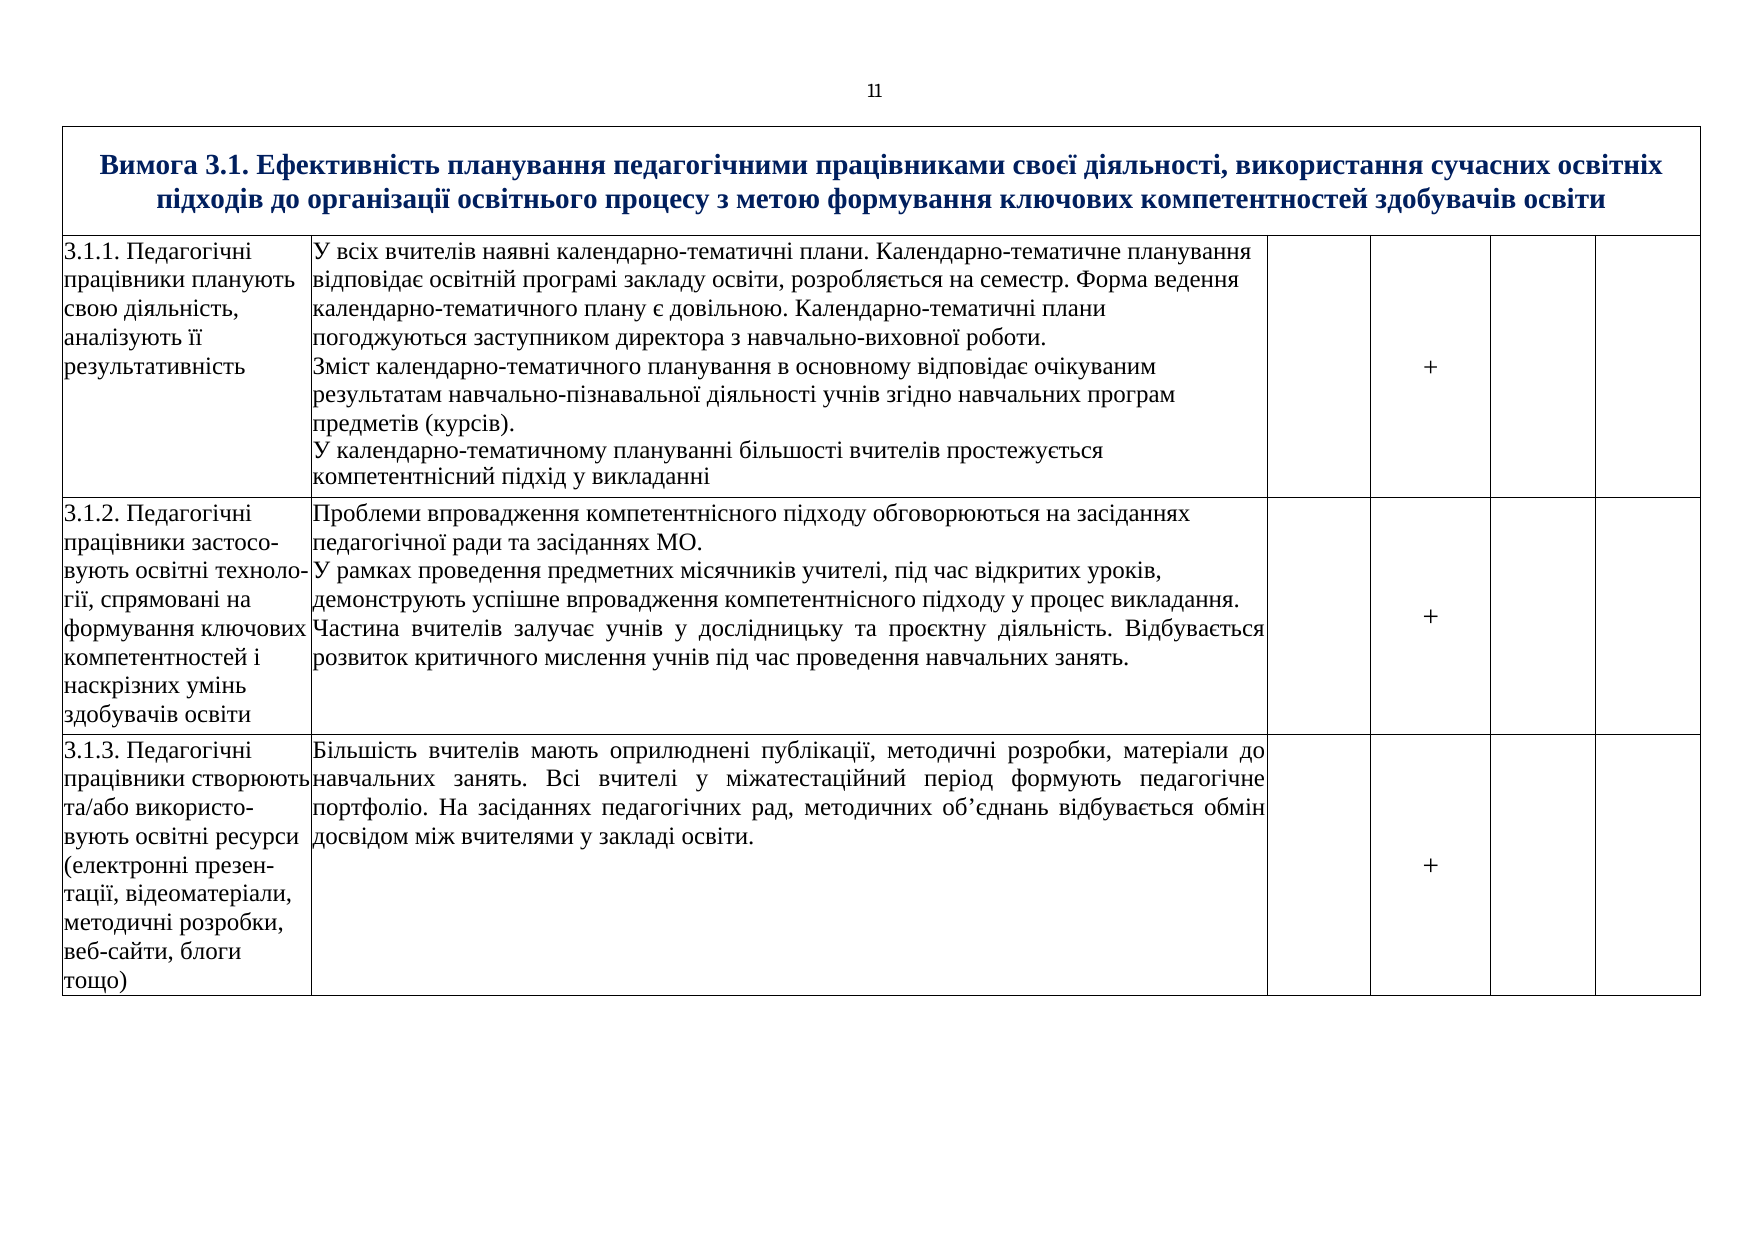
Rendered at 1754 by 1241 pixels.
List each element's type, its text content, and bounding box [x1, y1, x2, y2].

table_cell У всіх вчителів наявні календарно-тематичні плани. Календарно-тематичне планування відповідає освітній програмі закладу освіти, розробляється на семестр. Форма ведення календарно-тематичного плану є довільною. Календарно-тематичні плани погоджуються заступником директора з навчально-виховної роботи. Зміст календарно-тематичного планування в основному відповідає очікуваним результатам навчально-пізнавальної діяльності учнів згідно навчальних програм предметів (курсів). У календарно-тематичному плануванні більшості вчителів простежується компетентнісний підхід у викладанні [312, 236, 1267, 497]
table_cell Більшість вчителів мають оприлюднені публікації, методичні розробки, матеріали до навчальних занять. Всі вчителі у міжатестаційний період формують педагогічне портфоліо. На засіданнях педагогічних рад, методичних об’єднань відбувається обмін досвідом між вчителями у закладі освіти. [312, 735, 1267, 995]
table_cell + [1371, 498, 1490, 734]
table_cell [1596, 498, 1700, 734]
table_cell [1491, 735, 1595, 995]
table_cell [1268, 735, 1370, 995]
table_cell [1596, 735, 1700, 995]
table_cell 3.1.3. Педагогічні працівники створюють та/або використо-вують освітні ресурси (електронні презен-тації, відеоматеріали, методичні розробки, веб-сайти, блоги тощо) [63, 735, 311, 995]
table_cell [1268, 236, 1370, 497]
table_cell [1268, 498, 1370, 734]
table_cell [1596, 236, 1700, 497]
table_cell [1491, 498, 1595, 734]
table_cell + [1371, 236, 1490, 497]
table_cell 3.1.2. Педагогічні працівники застосо-вують освітні техноло-гії, спрямовані на формування ключових компетентностей і наскрізних умінь здобувачів освіти [63, 498, 311, 734]
table_cell Проблеми впровадження компетентнісного підходу обговорюються на засіданнях педагогічної ради та засіданнях МО. У рамках проведення предметних місячників учителі, під час відкритих уроків, демонструють успішне впровадження компетентнісного підходу у процес викладання. Частина вчителів залучає учнів у дослідницьку та проєктну діяльність. Відбувається розвиток критичного мислення учнів під час проведення навчальних занять. [312, 498, 1267, 734]
table_cell + [1371, 735, 1490, 995]
table_cell 3.1.1. Педагогічні працівники планують свою діяльність, аналізують її результативність [63, 236, 311, 497]
table_cell [1491, 236, 1595, 497]
table_cell Вимога 3.1. Ефективність планування педагогічними працівниками своєї діяльності, використання сучасних освітніх підходів до організації освітнього процесу з метою формування ключових компетентностей здобувачів освіти [63, 127, 1700, 235]
